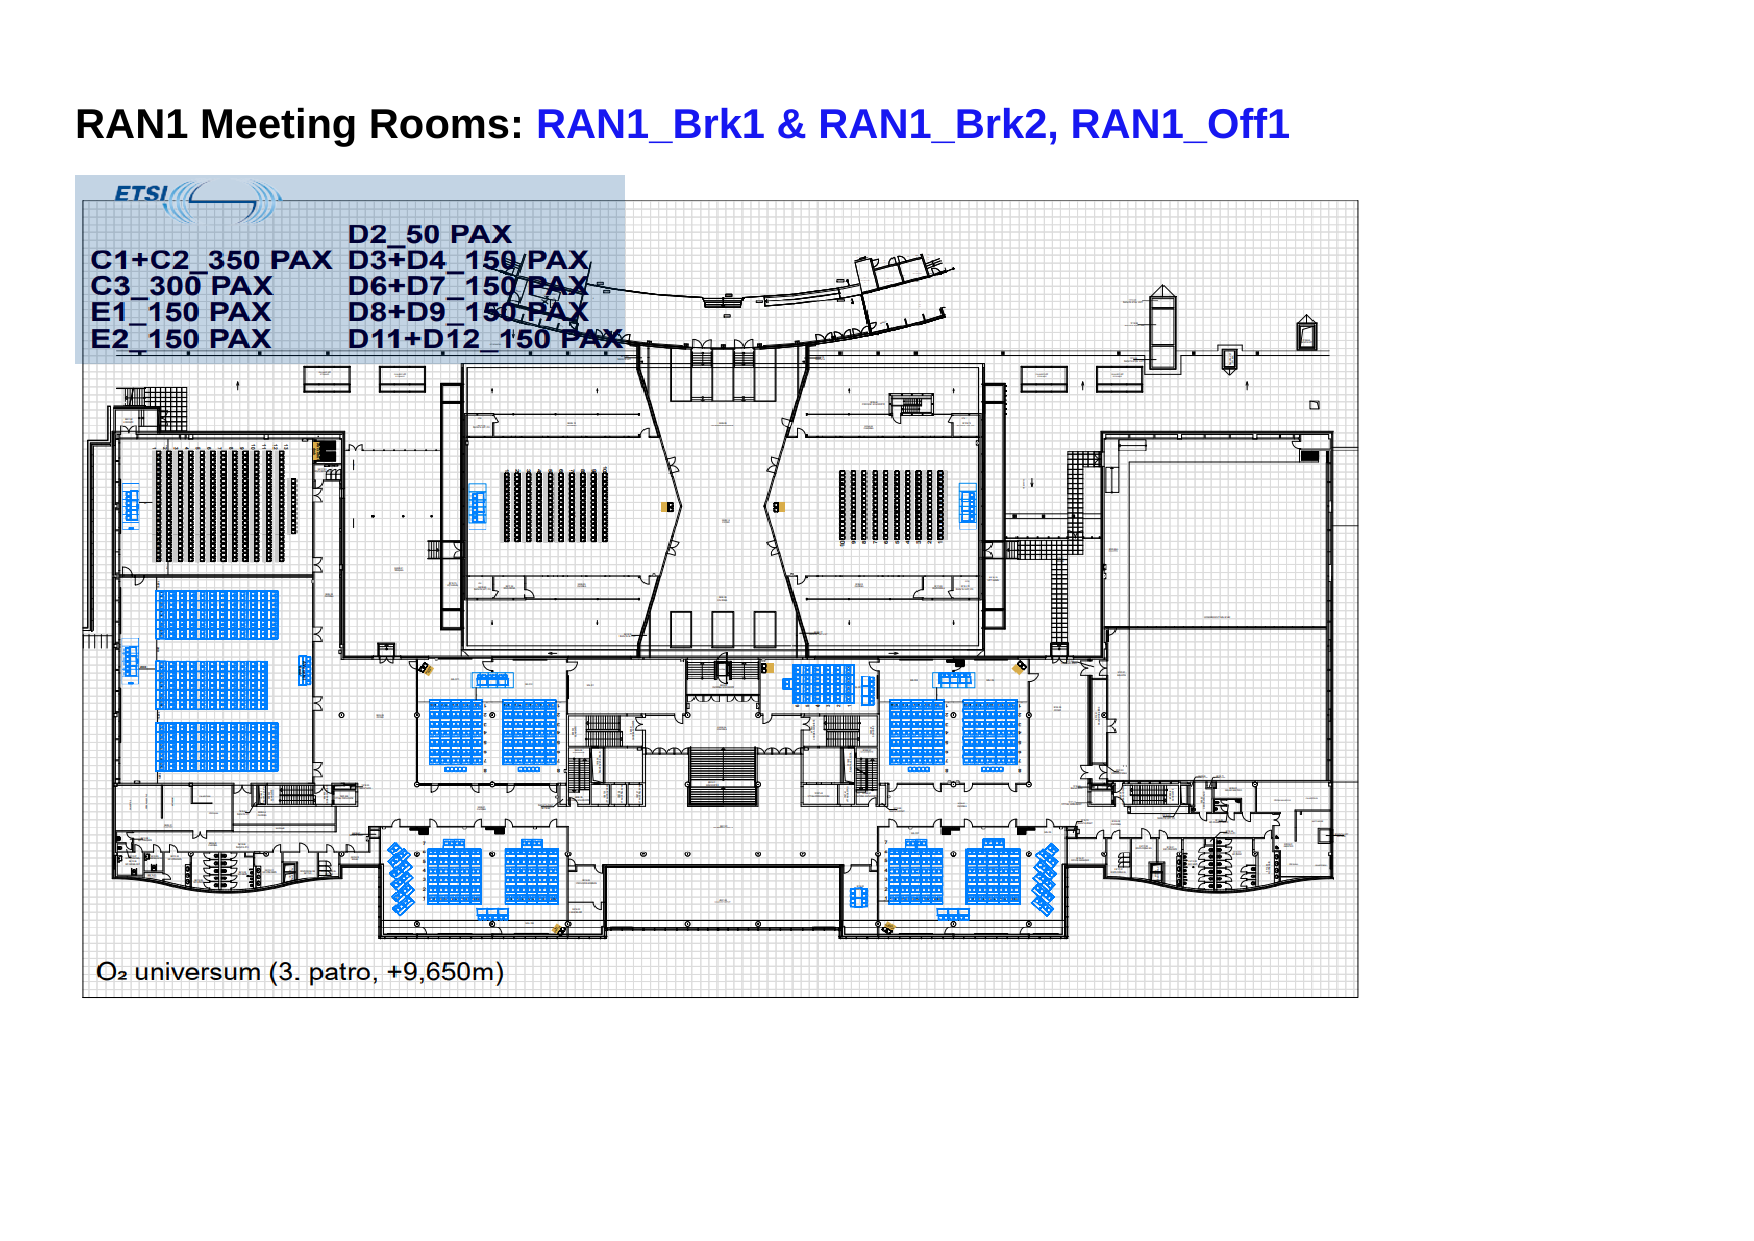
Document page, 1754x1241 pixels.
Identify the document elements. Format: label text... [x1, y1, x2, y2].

text RAN1 Meeting Rooms: RAN1_Brk1 & RAN1_Brk2, RAN1_Off1 [75, 99, 1679, 147]
picture [75, 175, 1363, 1003]
